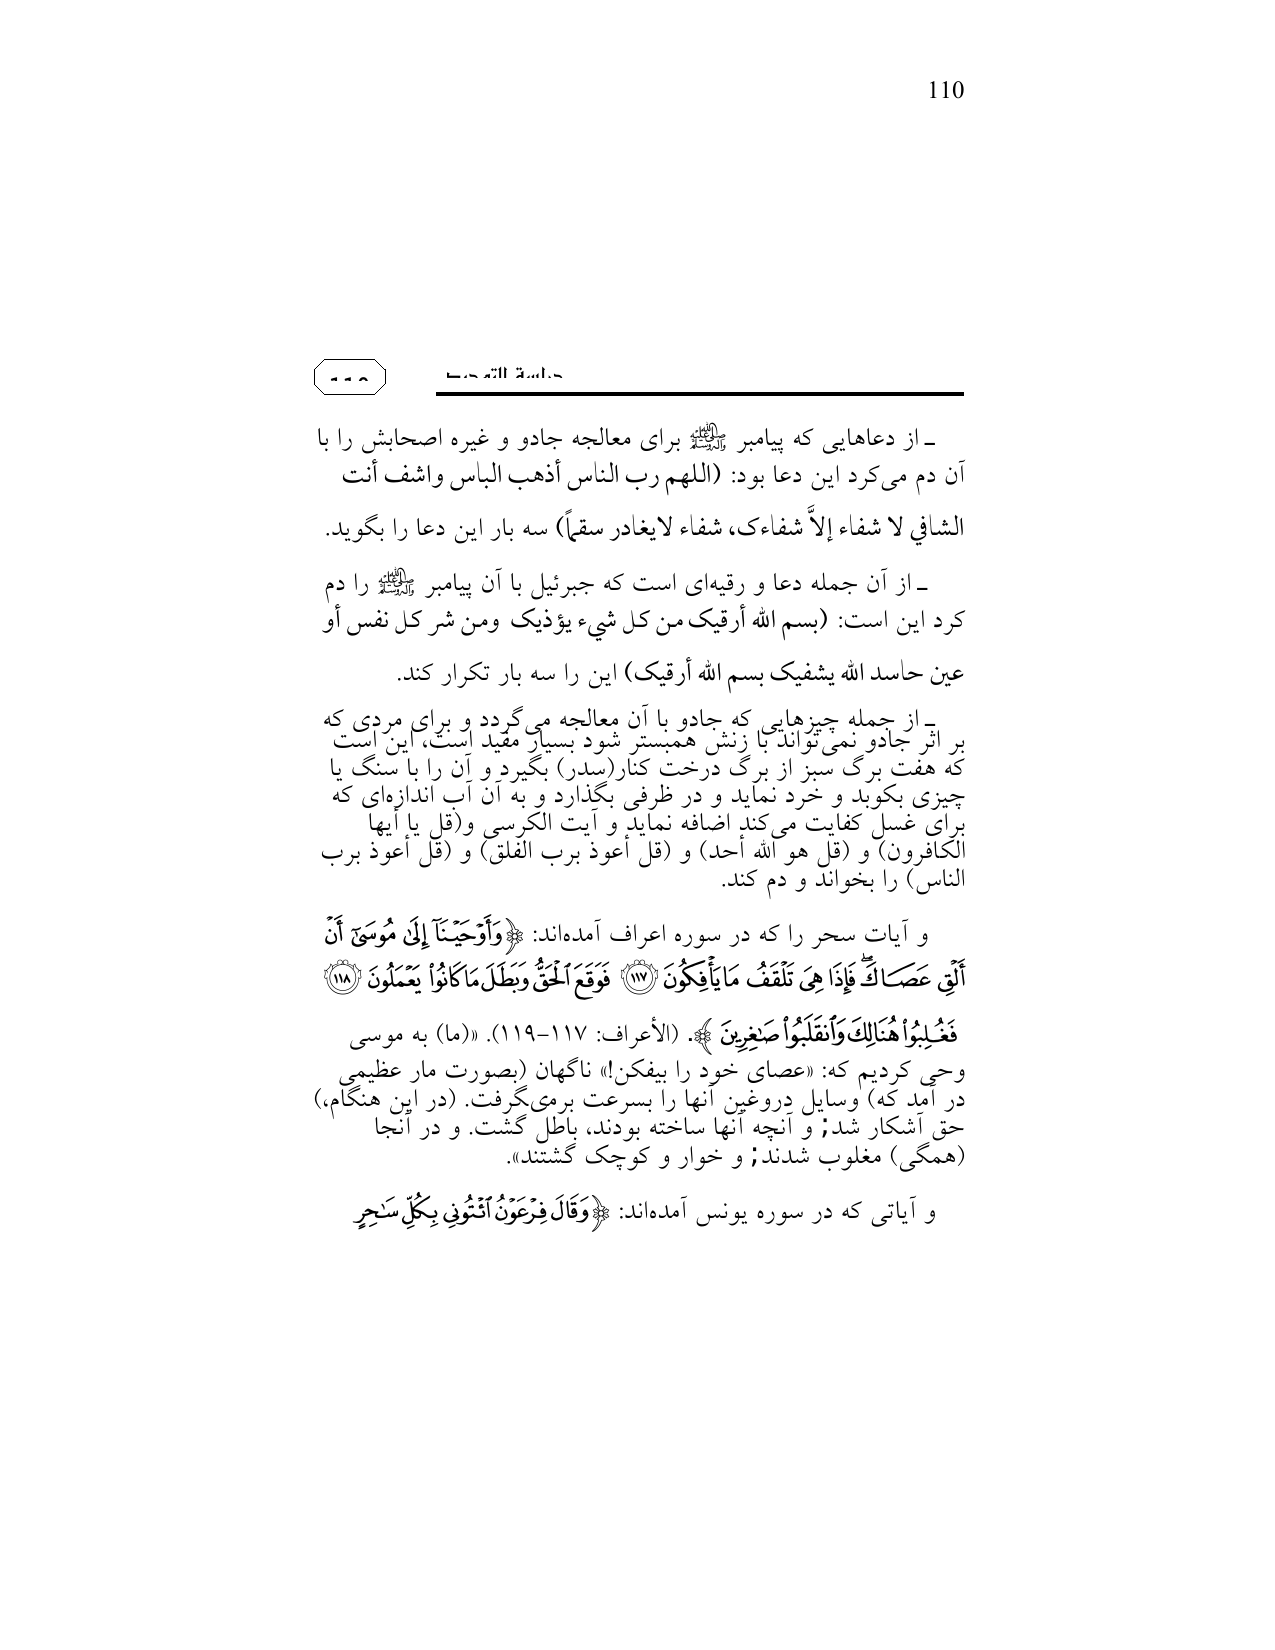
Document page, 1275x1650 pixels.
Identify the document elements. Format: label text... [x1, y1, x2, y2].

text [311, 1175, 964, 1229]
text و آیات سحر را که در سوره اعراف آمده‌اند: ﮋﯫ ﯬ ﯭ ﯮ ﯯ ﯰﯱ ﯲ ﯳ ﯴ ﯵ ﯶ ﯷ ﯸ ﯹ ﯺ ﯻ ﯼ ﯽ ﯾ ﯿ ﰀ ﰁ ﰂ ﮊ. (الأعراف: 117-119). «(ما) به موسى وحى كرديم كه: «عصاى خود را بيفكن!» ناگهان (بصورت مار عظيمى در آمد كه) وسايل دروغين آنها را بسرعت برمى‏گرفت. (در اين هنگام،) حق آشكار شد; و آنچه آنها ساخته بودند، باطل گشت. و در آنجا (همگى) مغلوب شدند; و خوار و كوچك گشتند». [311, 898, 964, 1175]
text ـ از آن جمله دعا و رقیه‌ای است که جبرئیل با آن پیامبر ص را دم کرد این است: (بسم الله أرقیک من کل شيء یؤذیک ومن شر کل نفس أو عین حاسد الله یشفیک بسم الله أرقیک) این را سه بار تکرار کند. [311, 558, 964, 704]
text ـ از دعاهایی که پیامبر ص برای معالجه جادو و غیره اصحابش را با آن دم می‌کرد این دعا بود: (اللهم رب الناس أذهب الباس واشف أنت الشافي لا شفاء إلاَّ شفاءک، شفاء لایغادر سقماً) سه بار این دعا را بگوید. [311, 413, 964, 558]
text ـ از جمله چیزهایی که جادو با آن معالجه می‌گردد و برای مردی که بر اثر جادو نمی‌تواند با زنش همبستر شود بسیار مفید است، این است که هفت برگ سبز از برگ درخت کنار(سدر) بگیرد و آن را با سنگ یا چیزی بکوبد و خرد نماید و در ظرفی بگذارد و به آن آب اندازه‌اى که برای غسل کفایت می‌كند اضافه نماید و آیت الکرسی و(قل یا أیها الکافرون) و (قل هو الله أحد) و (قل أعوذ برب الفلق) و (قل أعوذ برب الناس) را بخواند و دم کند. [311, 704, 964, 898]
